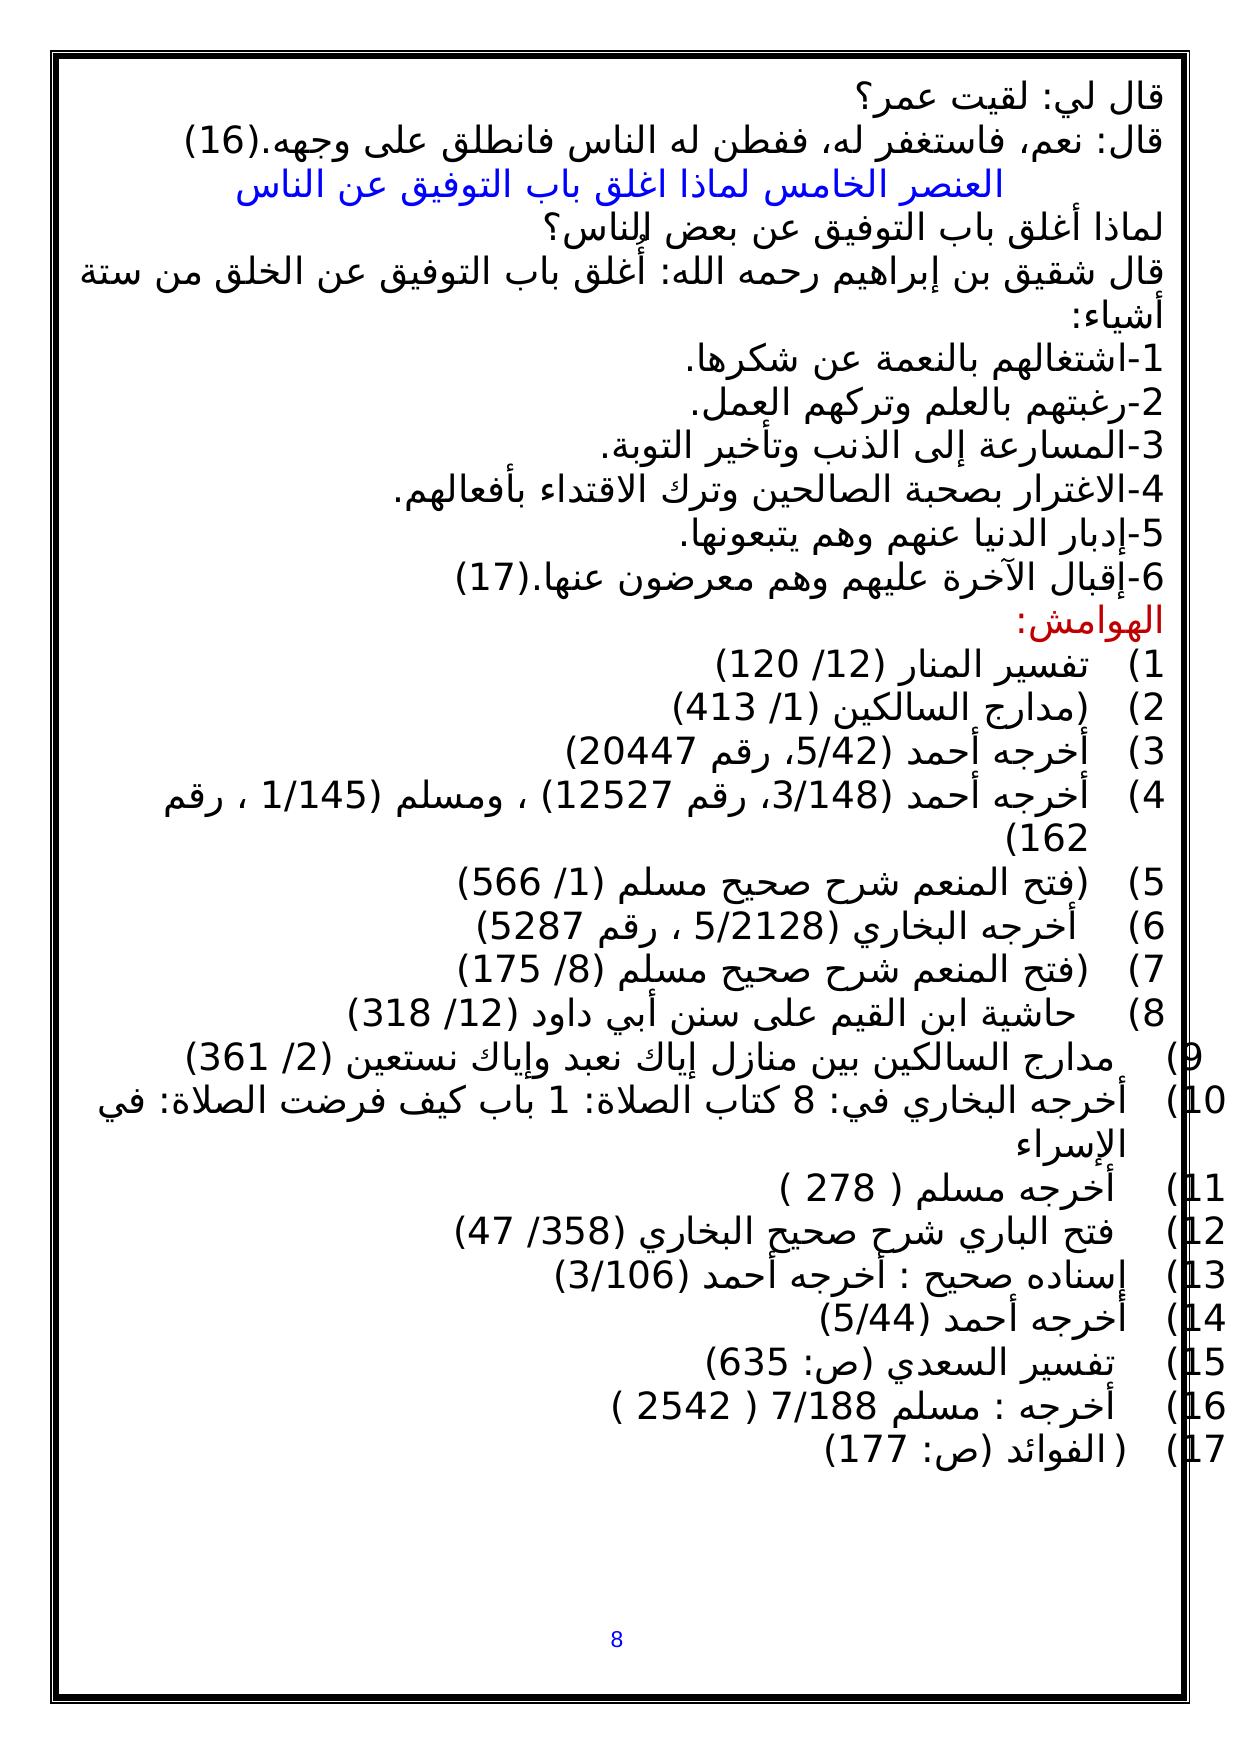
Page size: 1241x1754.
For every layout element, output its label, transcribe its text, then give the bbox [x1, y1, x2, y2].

list حاشية ابن القيم على سنن أبي داود (12/ 318) [75, 992, 1128, 1035]
list ( الفوائد (ص: 177) [75, 1428, 1165, 1472]
text قال لي: لقيت عمر؟ [75, 75, 1165, 119]
text العنصر الخامس لماذا اغلق باب التوفيق عن الناس [75, 162, 1165, 206]
text 3-المسارعة إلى الذنب وتأخير التوبة. [75, 424, 1165, 468]
list أخرجه أحمد (5/42، رقم 20447) [75, 730, 1128, 773]
list (مدارج السالكين (1/ 413) [75, 686, 1128, 730]
list أخرجه أحمد (5/44) [75, 1297, 1165, 1341]
list مدارج السالكين بين منازل إياك نعبد وإياك نستعين (2/ 361) [75, 1035, 1165, 1079]
list أخرجه البخاري (5/2128 ، رقم 5287) [75, 904, 1128, 948]
text 4-الاغترار بصحبة الصالحين وترك الاقتداء بأفعالهم. [75, 468, 1165, 511]
text 5-إدبار الدنيا عنهم وهم يتبعونها. [75, 511, 1165, 555]
text قال: نعم، فاستغفر له، ففطن له الناس فانطلق على وجهه.(16) [75, 119, 1165, 162]
list (فتح المنعم شرح صحيح مسلم (8/ 175) [75, 948, 1128, 992]
list تفسير السعدي (ص: 635) [75, 1341, 1165, 1384]
text 2-رغبتهم بالعلم وتركهم العمل. [75, 381, 1165, 424]
list أخرجه مسلم ( 278 ) [75, 1166, 1165, 1210]
list (فتح المنعم شرح صحيح مسلم (1/ 566) [75, 861, 1128, 904]
text الهوامش: [75, 599, 1165, 642]
text 1-اشتغالهم بالنعمة عن شكرها. [75, 337, 1165, 381]
text قال شقيق بن إبراهيم رحمه الله: أُغلق باب التوفيق عن الخلق من ستة أشياء: [75, 249, 1165, 337]
list فتح الباري شرح صحيح البخاري (358/ 47) [75, 1210, 1165, 1253]
text 6-إقبال الآخرة عليهم وهم معرضون عنها.(17) [75, 555, 1165, 599]
list أخرجه : مسلم 7/188 ( 2542 ) [75, 1384, 1165, 1428]
text لماذا أغلق باب التوفيق عن بعض الناس؟ [75, 206, 1165, 249]
list أخرجه أحمد (3/148، رقم 12527) ، ومسلم (1/145 ، رقم 162) [75, 773, 1128, 861]
list أخرجه البخاري في: 8 كتاب الصلاة: 1 باب كيف فرضت الصلاة: في الإسراء [75, 1079, 1165, 1166]
list إسناده صحيح : أخرجه أحمد (3/106) [75, 1253, 1165, 1297]
list تفسير المنار (12/ 120) [75, 642, 1128, 686]
